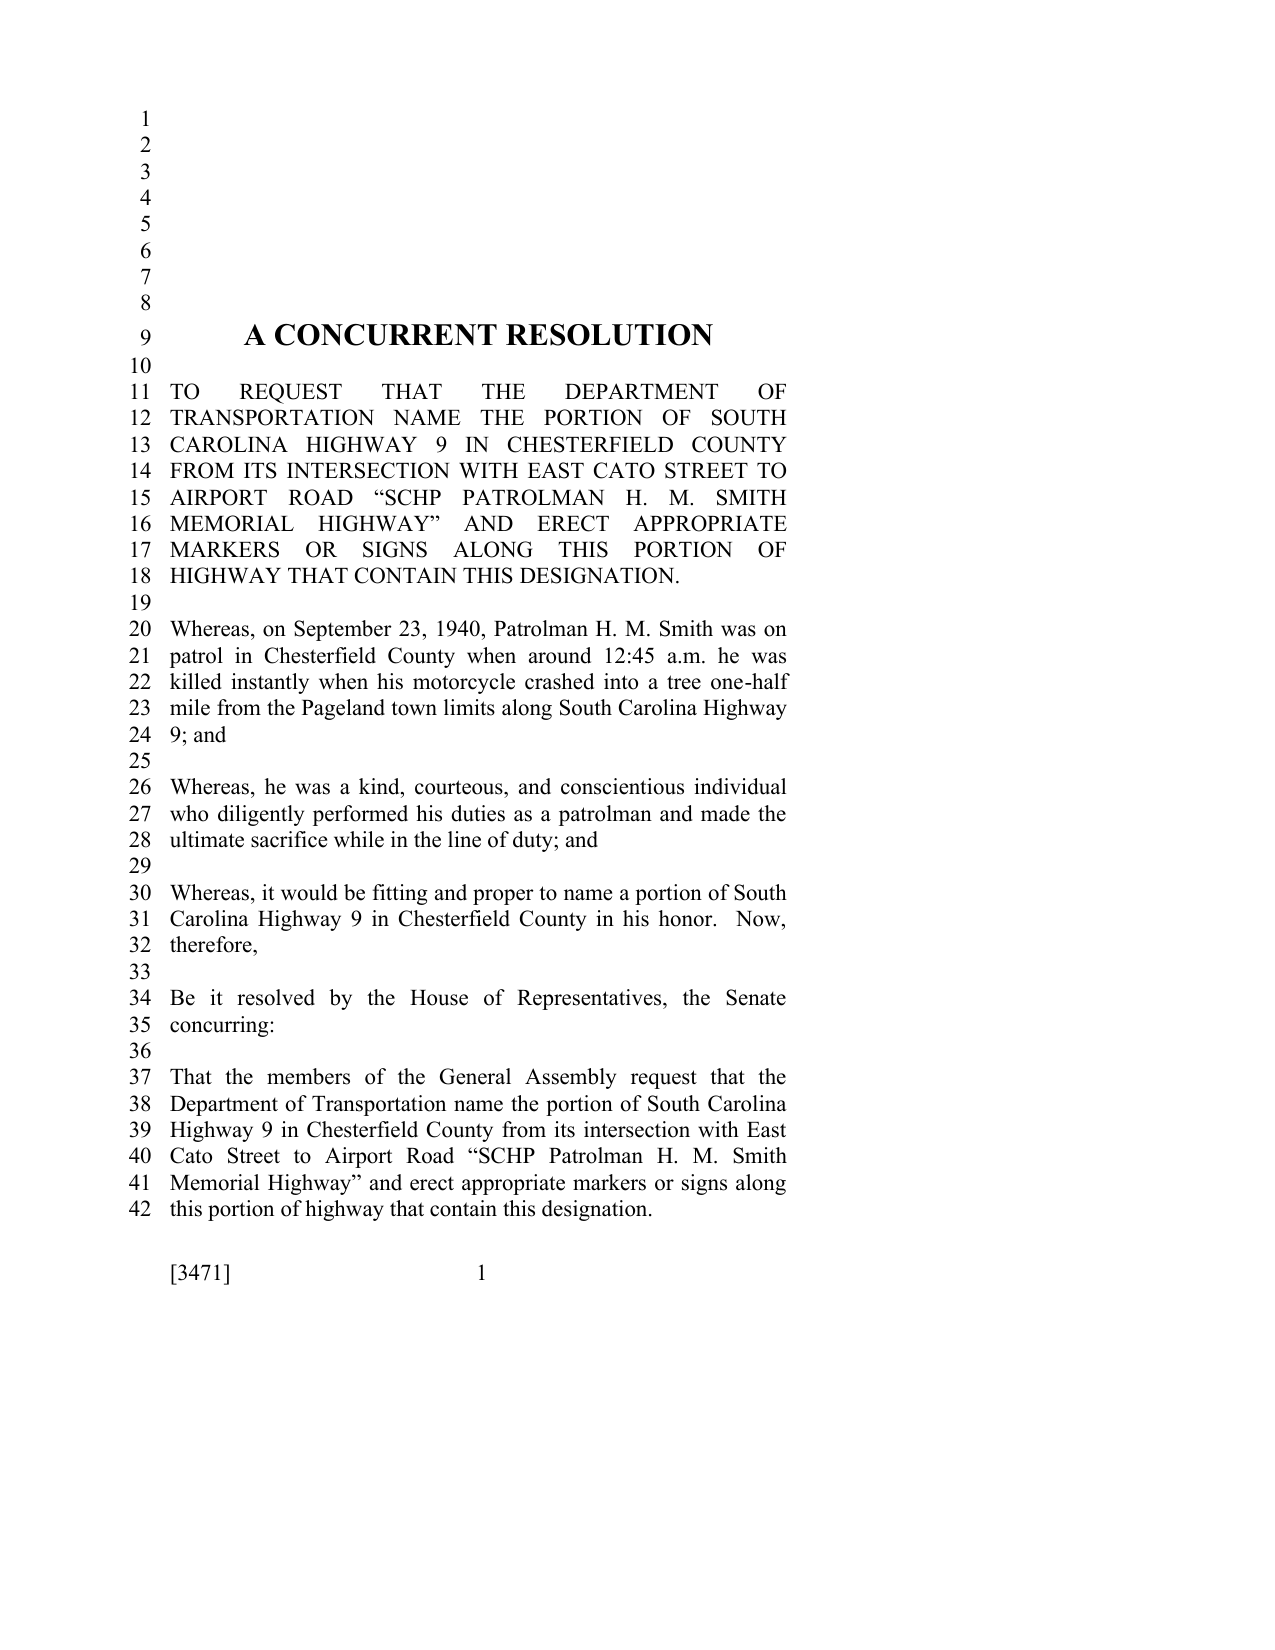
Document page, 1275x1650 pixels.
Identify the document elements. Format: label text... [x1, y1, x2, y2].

text Whereas, it would be fitting and proper to name a portion of South Carolina Highway 9 in Chesterfield County in his honor. Now, therefore, [169, 879, 787, 958]
text Whereas, on September 23, 1940, Patrolman H. M. Smith was on patrol in Chesterfield County when around 12:45 a.m. he was killed instantly when his motorcycle crashed into a tree one-half mile from the Pageland town limits along South Carolina Highway 9; and [169, 615, 787, 747]
text TO REQUEST THAT THE DEPARTMENT OF TRANSPORTATION NAME THE PORTION OF SOUTH CAROLINA HIGHWAY 9 IN CHESTERFIELD COUNTY FROM ITS INTERSECTION WITH EAST CATO STREET TO AIRPORT ROAD “SCHP PATROLMAN H. M. SMITH MEMORIAL HIGHWAY” AND ERECT APPROPRIATE MARKERS OR SIGNS ALONG THIS PORTION OF HIGHWAY THAT CONTAIN THIS DESIGNATION. [169, 378, 787, 589]
text Whereas, he was a kind, courteous, and conscientious individual who diligently performed his duties as a patrolman and made the ultimate sacrifice while in the line of duty; and [169, 773, 787, 852]
text That the members of the General Assembly request that the Department of Transportation name the portion of South Carolina Highway 9 in Chesterfield County from its intersection with East Cato Street to Airport Road “SCHP Patrolman H. M. Smith Memorial Highway” and erect appropriate markers or signs along this portion of highway that contain this designation. [169, 1063, 787, 1221]
text A CONCURRENT RESOLUTION [169, 316, 787, 352]
text Be it resolved by the House of Representatives, the Senate concurring: [169, 984, 787, 1037]
